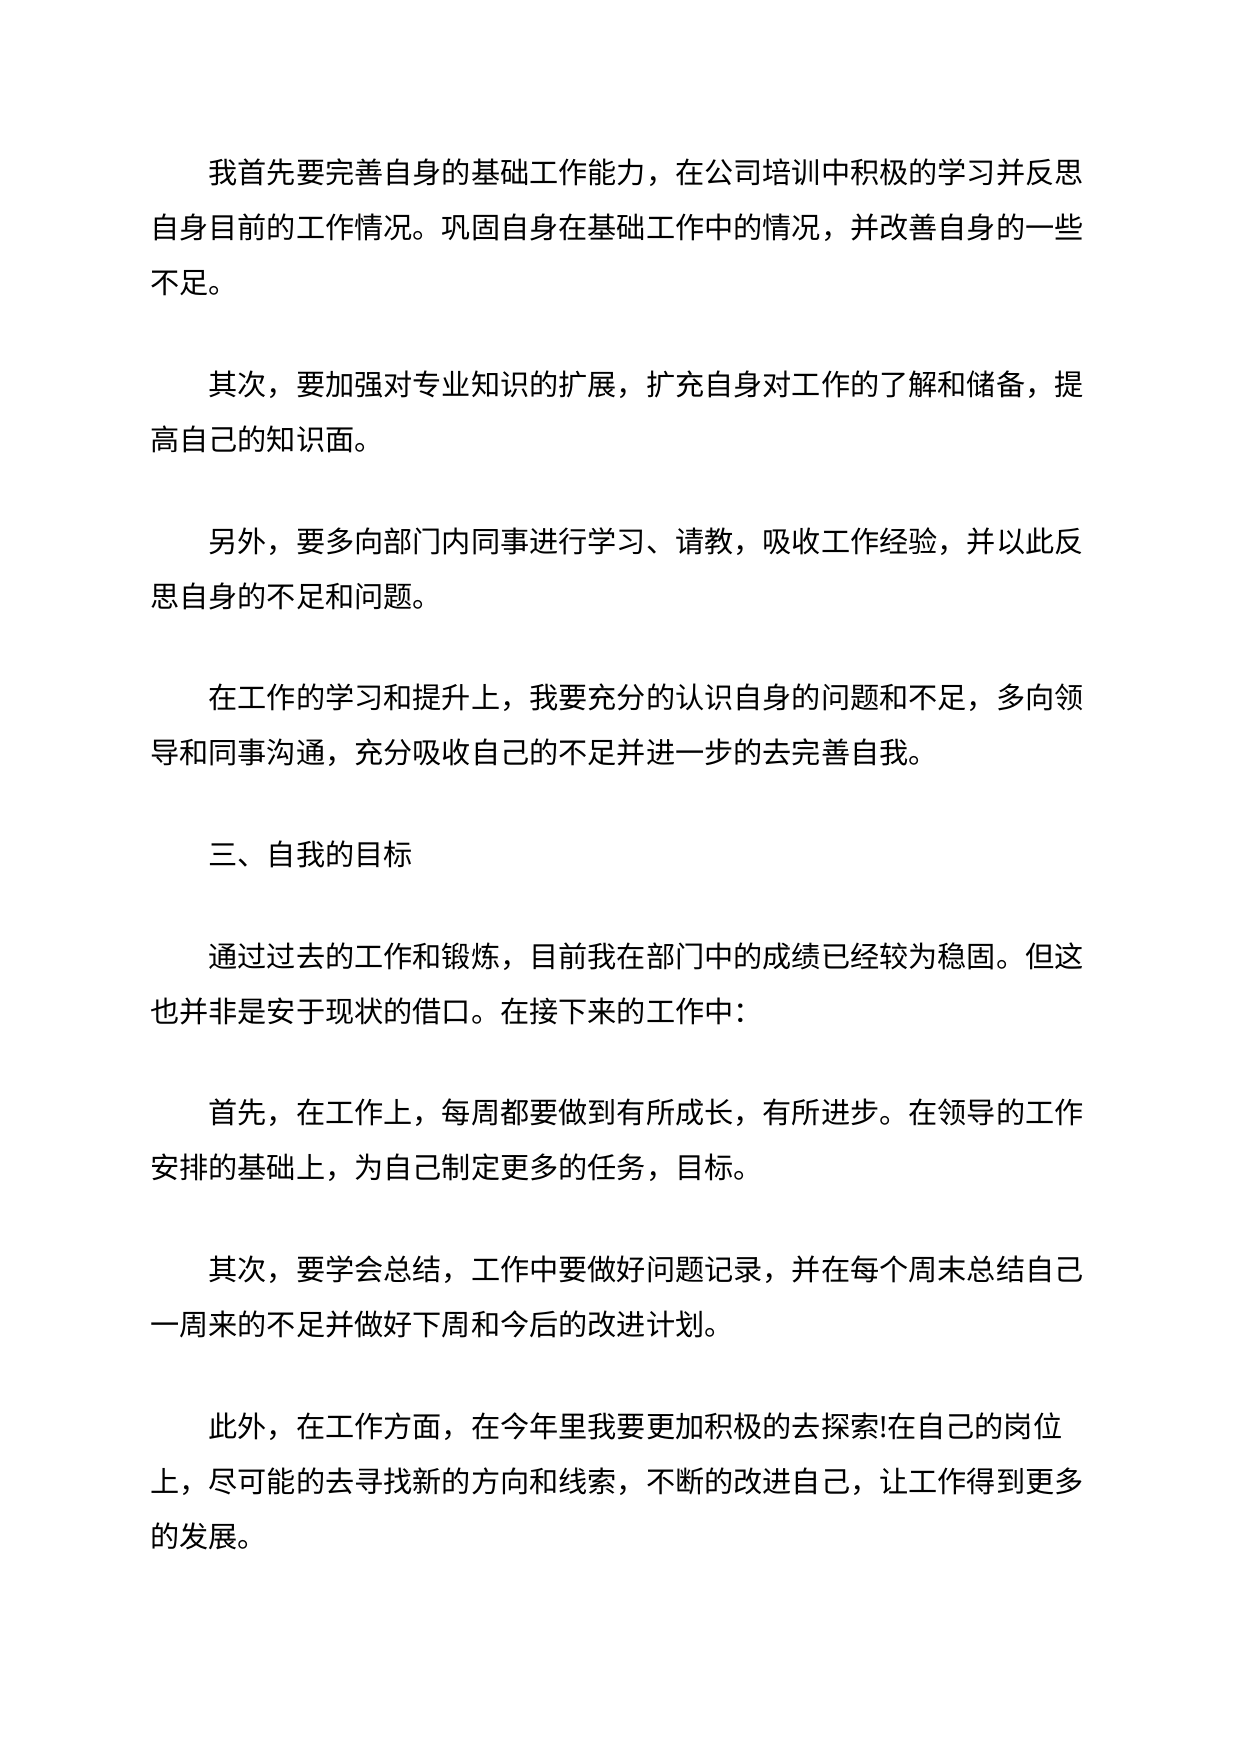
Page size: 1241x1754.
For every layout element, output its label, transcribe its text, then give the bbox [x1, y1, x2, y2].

text 其次，要学会总结，工作中要做好问题记录，并在每个周末总结自己一周来的不足并做好下周和今后的改进计划。 [150, 1247, 1090, 1344]
text 其次，要加强对专业知识的扩展，扩充自身对工作的了解和储备，提高自己的知识面。 [150, 362, 1090, 459]
text 三、自我的目标 [150, 832, 1090, 874]
text 通过过去的工作和锻炼，目前我在部门中的成绩已经较为稳固。但这也并非是安于现状的借口。在接下来的工作中： [150, 933, 1090, 1031]
text 在工作的学习和提升上，我要充分的认识自身的问题和不足，多向领导和同事沟通，充分吸收自己的不足并进一步的去完善自我。 [150, 675, 1090, 772]
text 我首先要完善自身的基础工作能力，在公司培训中积极的学习并反思自身目前的工作情况。巩固自身在基础工作中的情况，并改善自身的一些不足。 [150, 150, 1090, 302]
text 另外，要多向部门内同事进行学习、请教，吸收工作经验，并以此反思自身的不足和问题。 [150, 518, 1090, 615]
text 此外，在工作方面，在今年里我要更加积极的去探索!在自己的岗位上，尽可能的去寻找新的方向和线索，不断的改进自己，让工作得到更多的发展。 [150, 1403, 1090, 1556]
text 首先，在工作上，每周都要做到有所成长，有所进步。在领导的工作安排的基础上，为自己制定更多的任务，目标。 [150, 1090, 1090, 1187]
